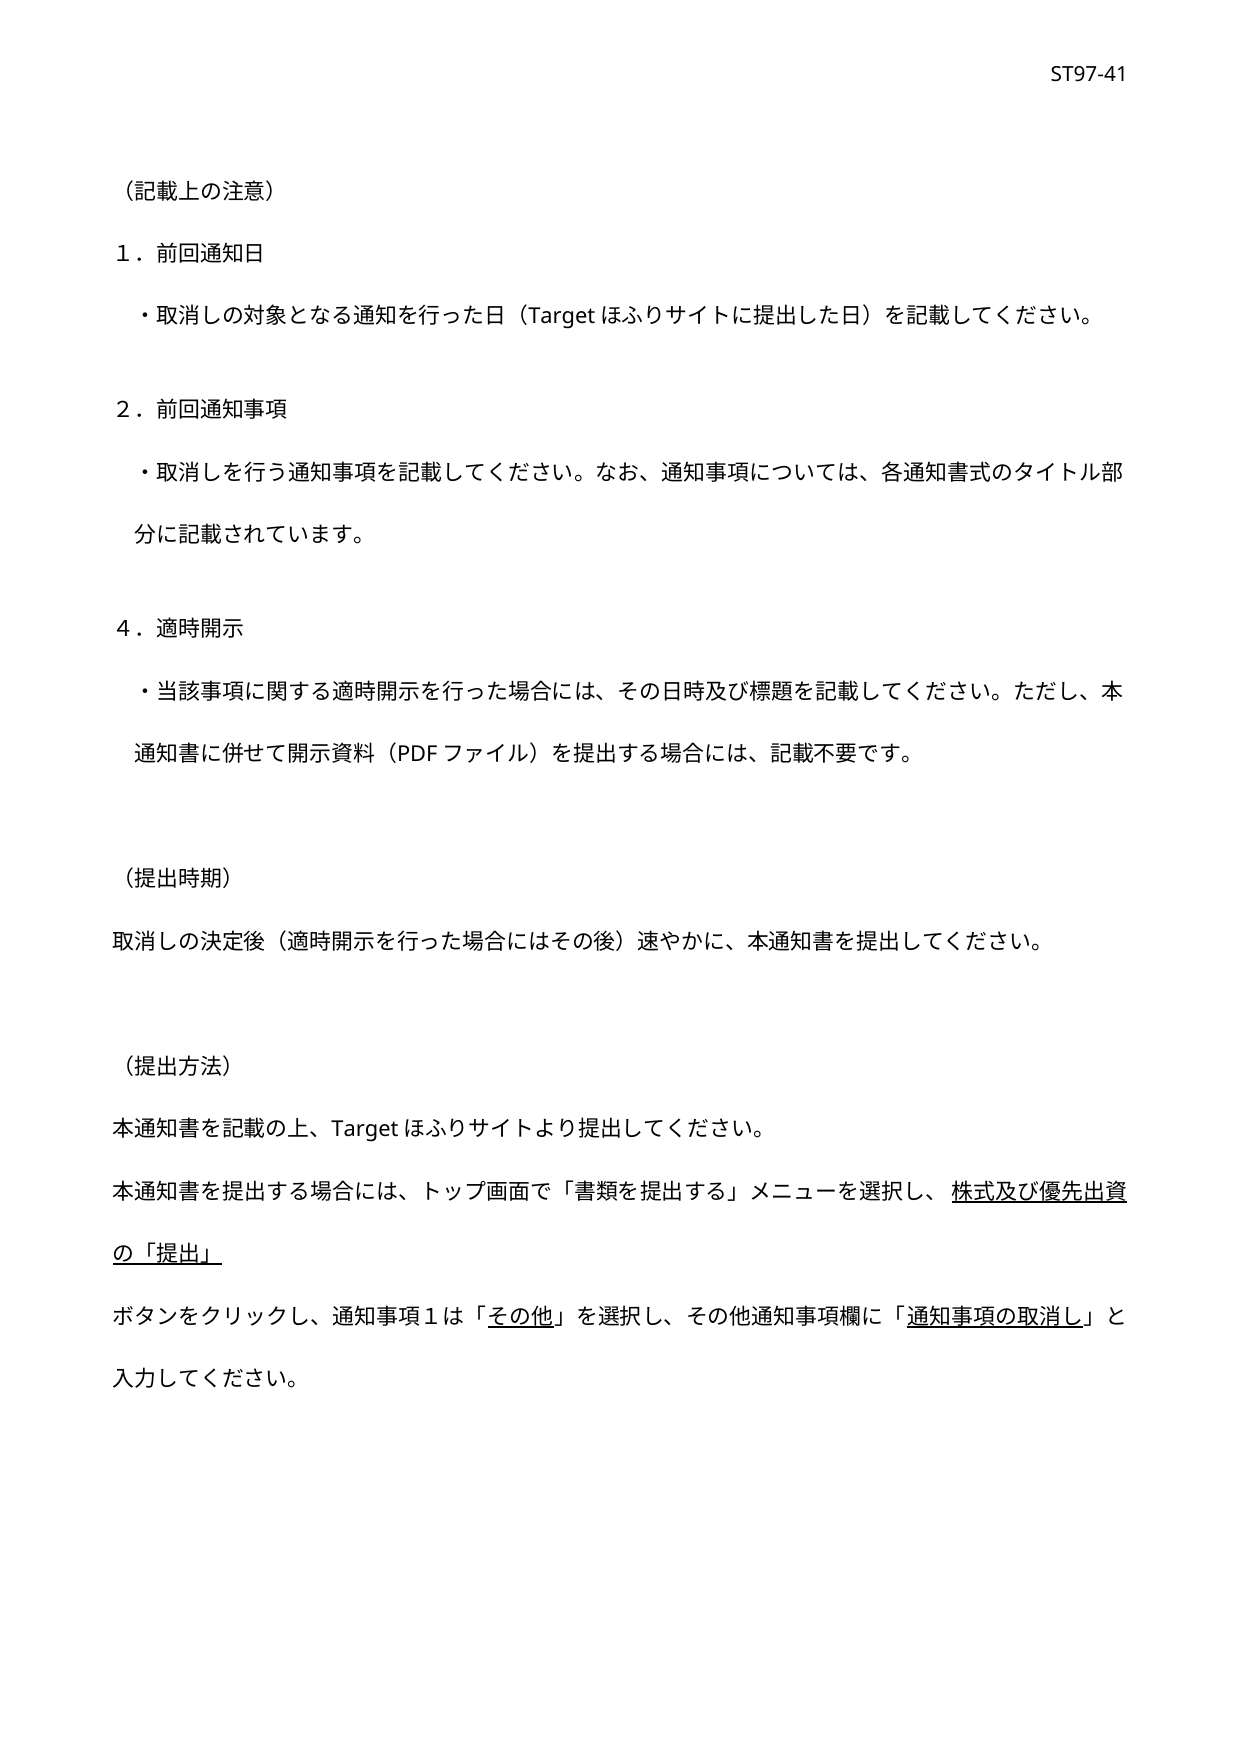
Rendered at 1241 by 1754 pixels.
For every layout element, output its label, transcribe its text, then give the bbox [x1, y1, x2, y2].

text （提出時期） [112, 846, 1128, 908]
text ・当該事項に関する適時開示を行った場合には、その日時及び標題を記載してください。ただし、本通知書に併せて開示資料（PDFファイル）を提出する場合には、記載不要です。 [134, 658, 1128, 783]
text 本通知書を提出する場合には、トップ画面で「書類を提出する」メニューを選択し、株式及び優先出資の「提出」 [112, 1158, 1128, 1283]
text １．前回通知日 [112, 221, 1128, 283]
text ・取消しを行う通知事項を記載してください。なお、通知事項については、各通知書式のタイトル部分に記載されています。 [134, 439, 1128, 564]
text （提出方法） [112, 1033, 1128, 1096]
text 取消しの決定後（適時開示を行った場合にはその後）速やかに、本通知書を提出してください。 [112, 908, 1128, 971]
text （記載上の注意） [112, 158, 1128, 221]
text ボタンをクリックし、通知事項１は「その他」を選択し、その他通知事項欄に「通知事項の取消し」と入力してください。 [112, 1283, 1128, 1408]
text ・取消しの対象となる通知を行った日（Targetほふりサイトに提出した日）を記載してください。 [112, 283, 1128, 346]
text ４．適時開示 [112, 596, 1128, 658]
text 本通知書を記載の上、Targetほふりサイトより提出してください。 [112, 1096, 1128, 1158]
text ２．前回通知事項 [112, 377, 1128, 439]
